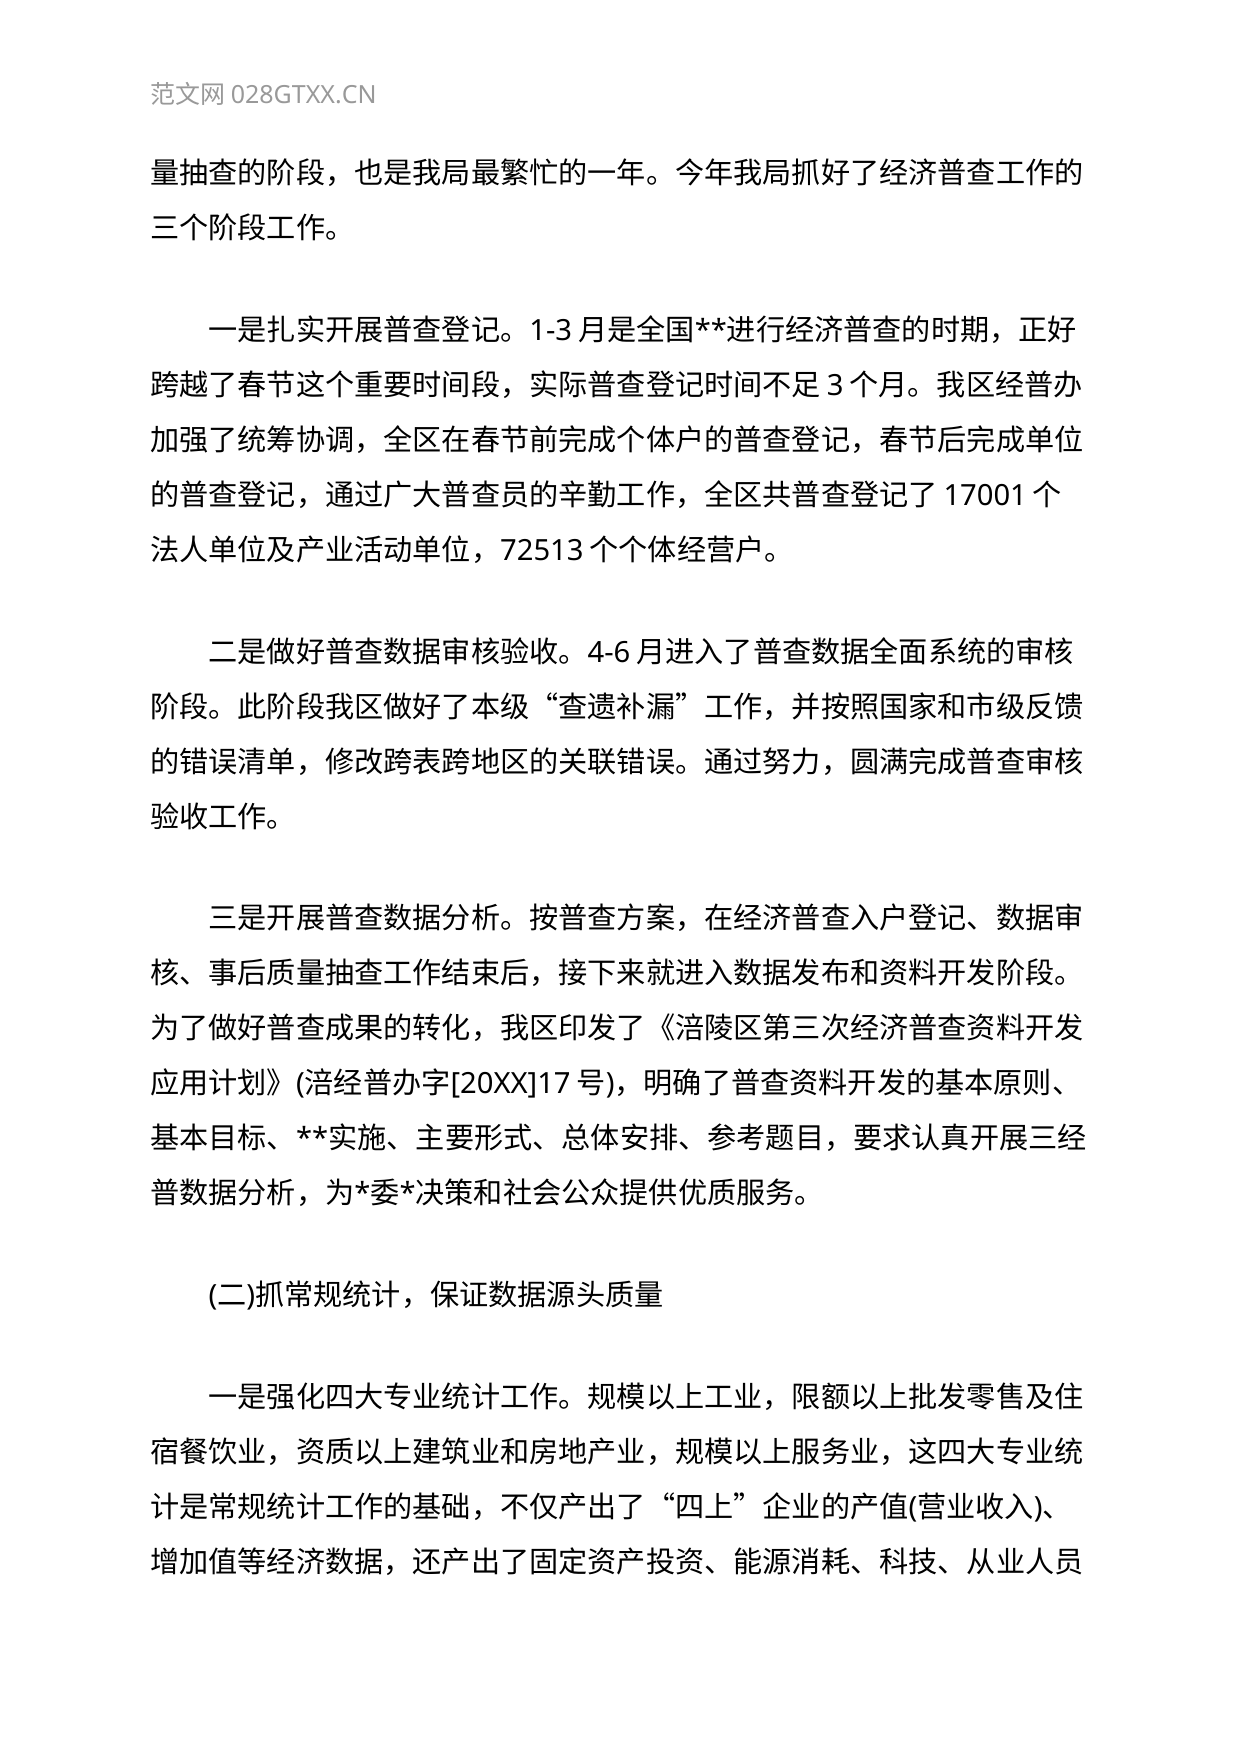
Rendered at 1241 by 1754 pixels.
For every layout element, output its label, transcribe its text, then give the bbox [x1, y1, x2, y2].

text 三是开展普查数据分析。按普查方案，在经济普查入户登记、数据审核、事后质量抽查工作结束后，接下来就进入数据发布和资料开发阶段。为了做好普查成果的转化，我区印发了《涪陵区第三次经济普查资料开发应用计划》(涪经普办字[20XX]17号)，明确了普查资料开发的基本原则、基本目标、**实施、主要形式、总体安排、参考题目，要求认真开展三经普数据分析，为*委*决策和社会公众提供优质服务。 [150, 895, 1090, 1212]
text (二)抓常规统计，保证数据源头质量 [150, 1272, 1090, 1314]
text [150, 150, 1090, 247]
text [150, 1374, 1090, 1581]
text 二是做好普查数据审核验收。4-6月进入了普查数据全面系统的审核阶段。此阶段我区做好了本级“查遗补漏”工作，并按照国家和市级反馈的错误清单，修改跨表跨地区的关联错误。通过努力，圆满完成普查审核验收工作。 [150, 628, 1090, 836]
text 一是扎实开展普查登记。1-3月是全国**进行经济普查的时期，正好跨越了春节这个重要时间段，实际普查登记时间不足3个月。我区经普办加强了统筹协调，全区在春节前完成个体户的普查登记，春节后完成单位的普查登记，通过广大普查员的辛勤工作，全区共普查登记了17001个法人单位及产业活动单位，72513个个体经营户。 [150, 307, 1090, 569]
